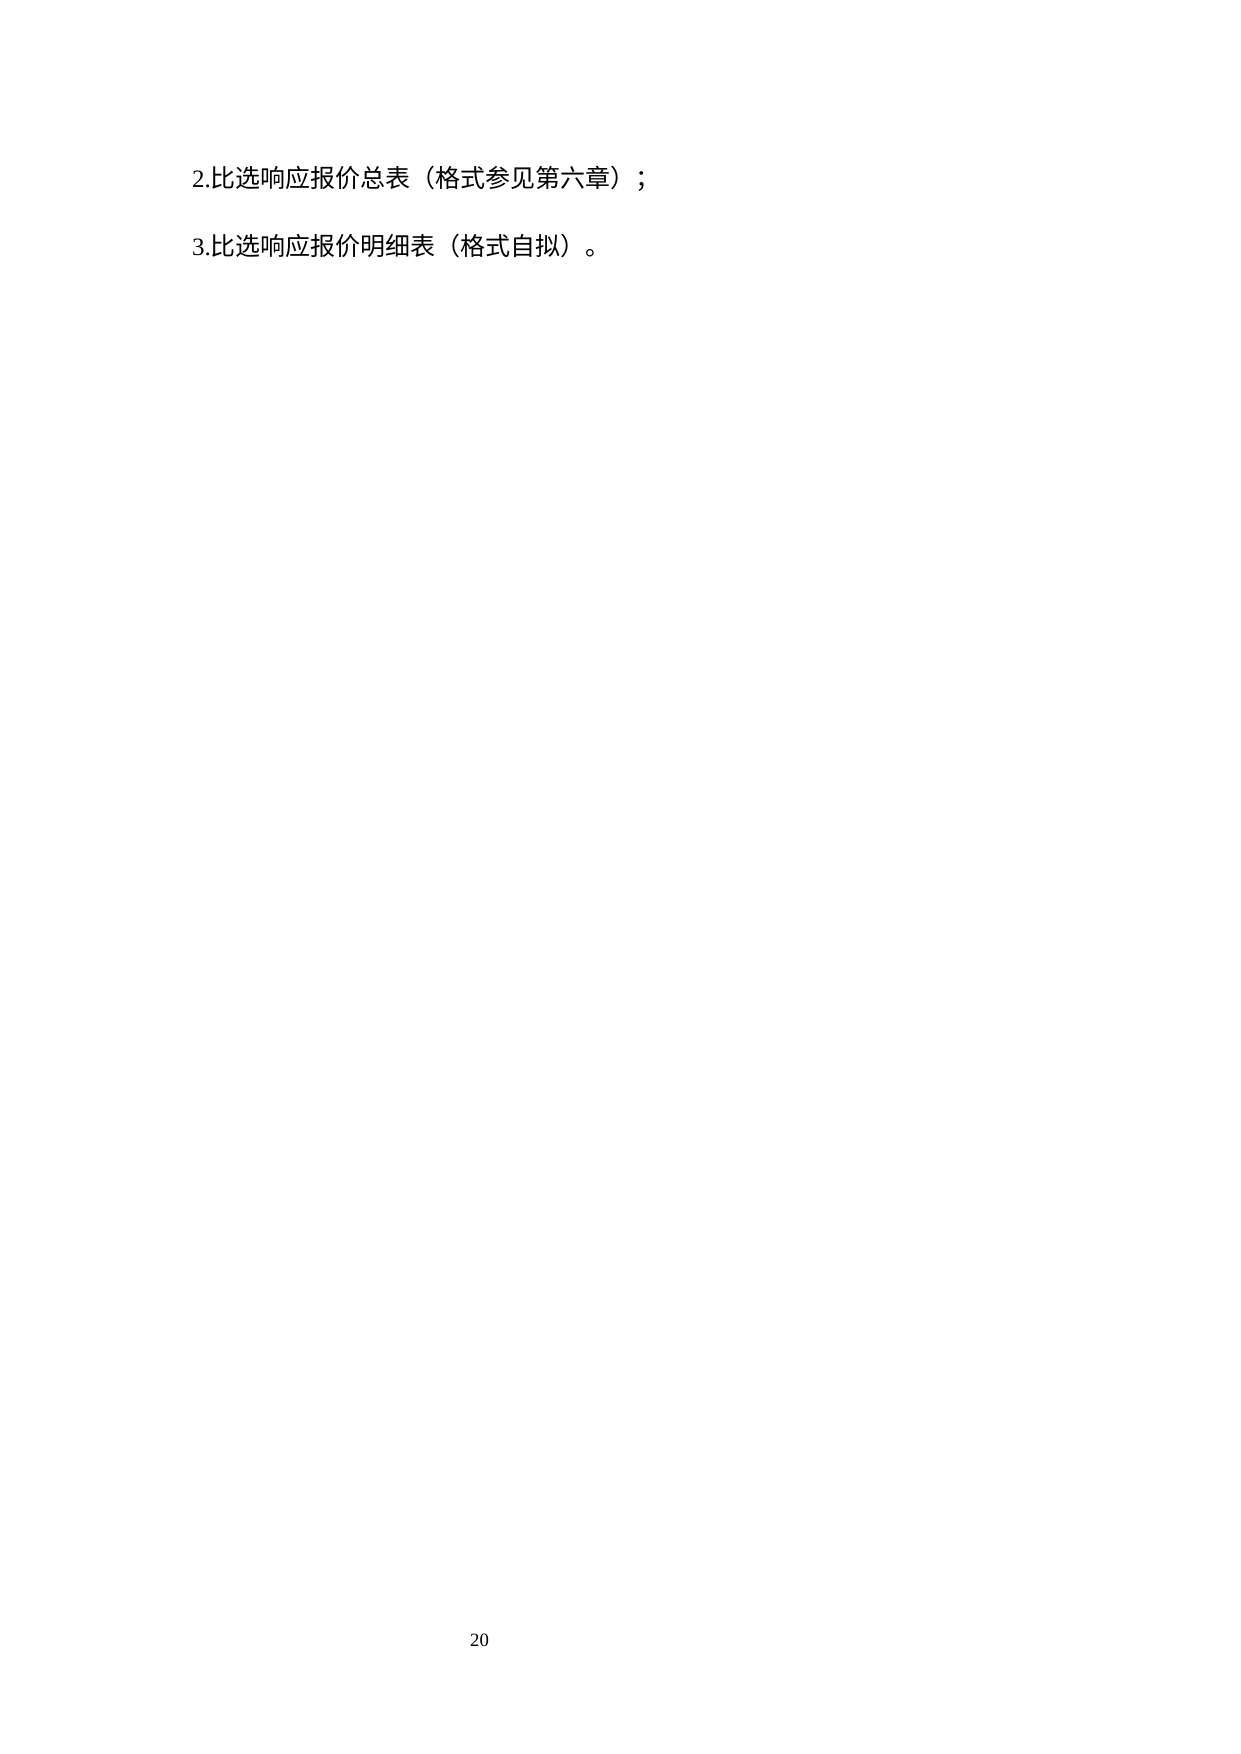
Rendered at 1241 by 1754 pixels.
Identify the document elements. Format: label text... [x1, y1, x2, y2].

text 2.比选响应报价总表（格式参见第六章）； [142, 142, 1098, 211]
text 3.比选响应报价明细表（格式自拟）。 [142, 211, 1098, 279]
